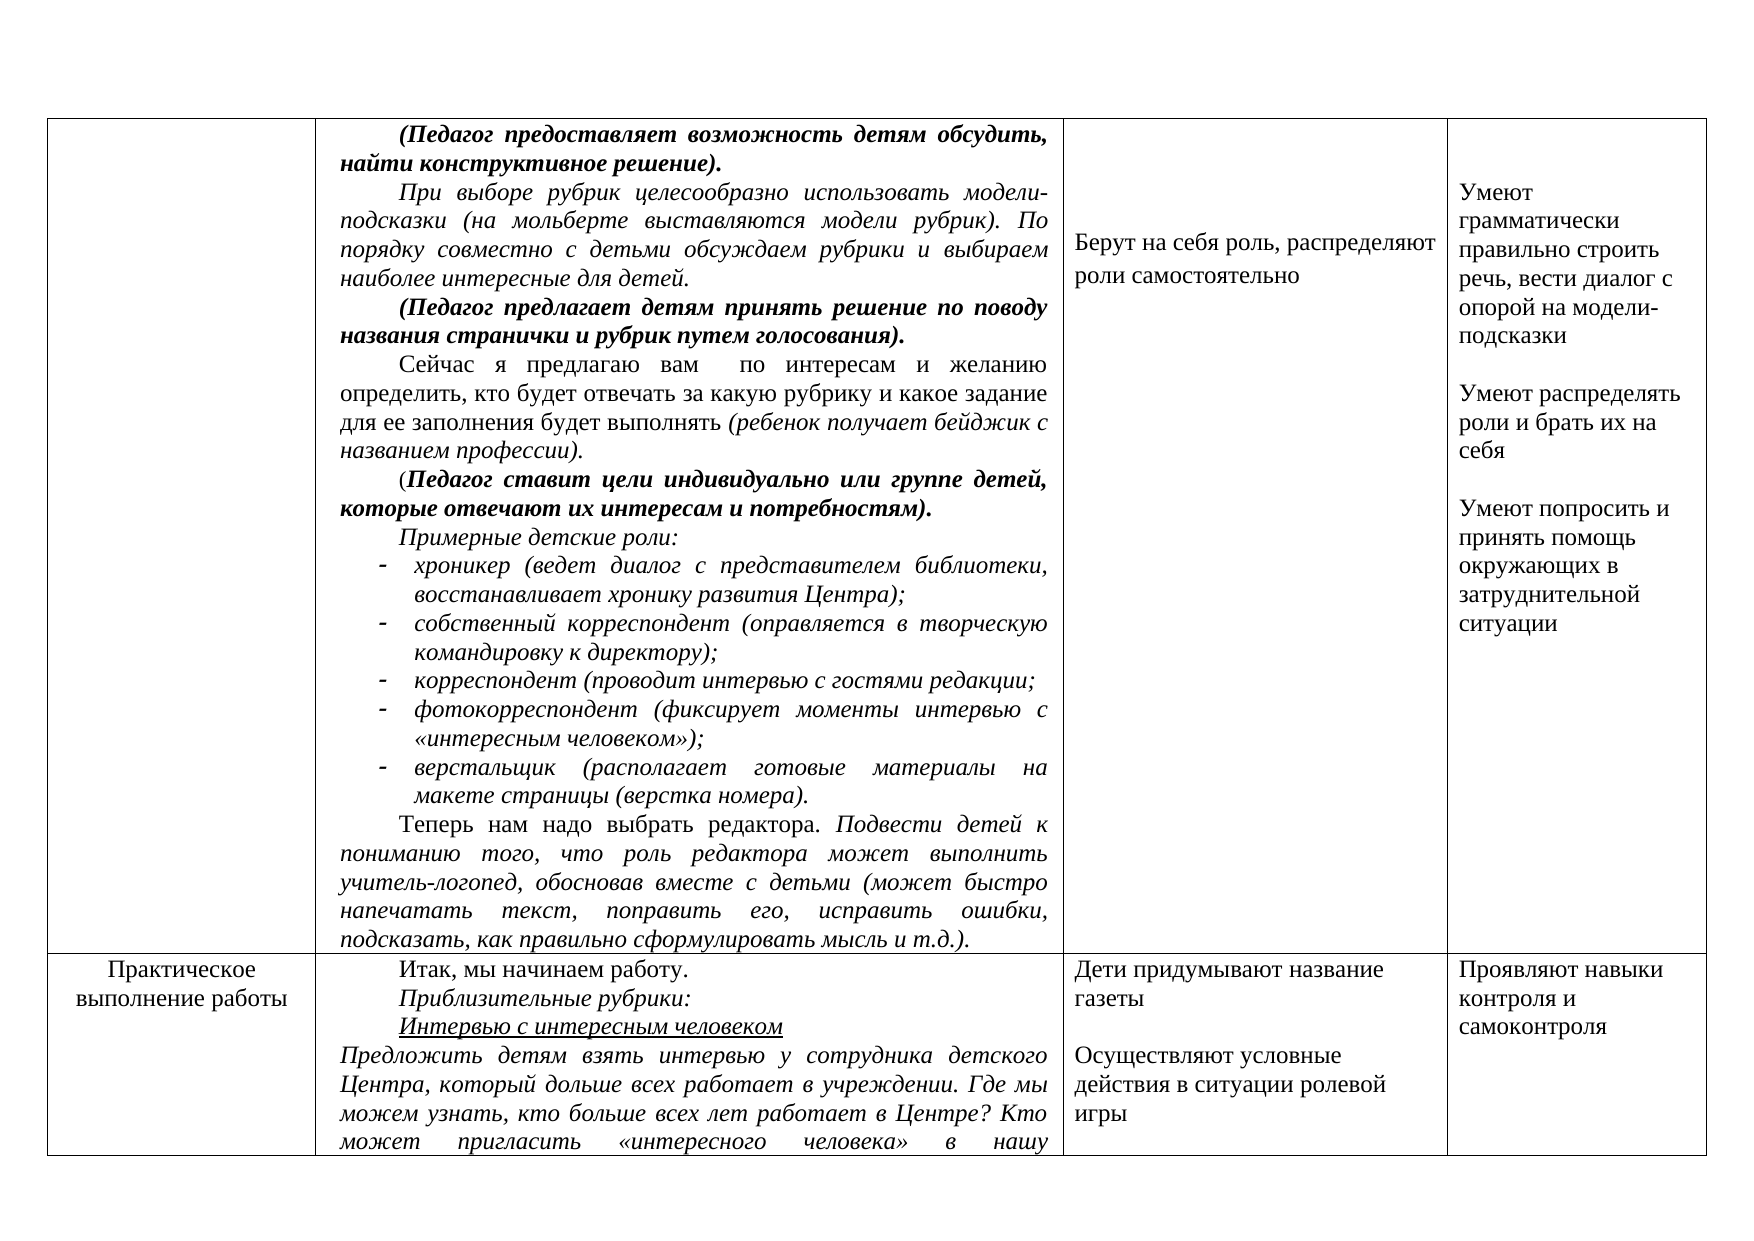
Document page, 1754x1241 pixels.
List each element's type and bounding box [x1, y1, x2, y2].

table_cell [1064, 954, 1447, 1155]
table_cell [48, 119, 315, 953]
table_cell [316, 119, 1063, 953]
table_cell [1448, 954, 1706, 1155]
table_cell [1064, 119, 1447, 953]
table_cell [316, 954, 1063, 1155]
table_cell [48, 954, 315, 1155]
table_cell [1448, 119, 1706, 953]
